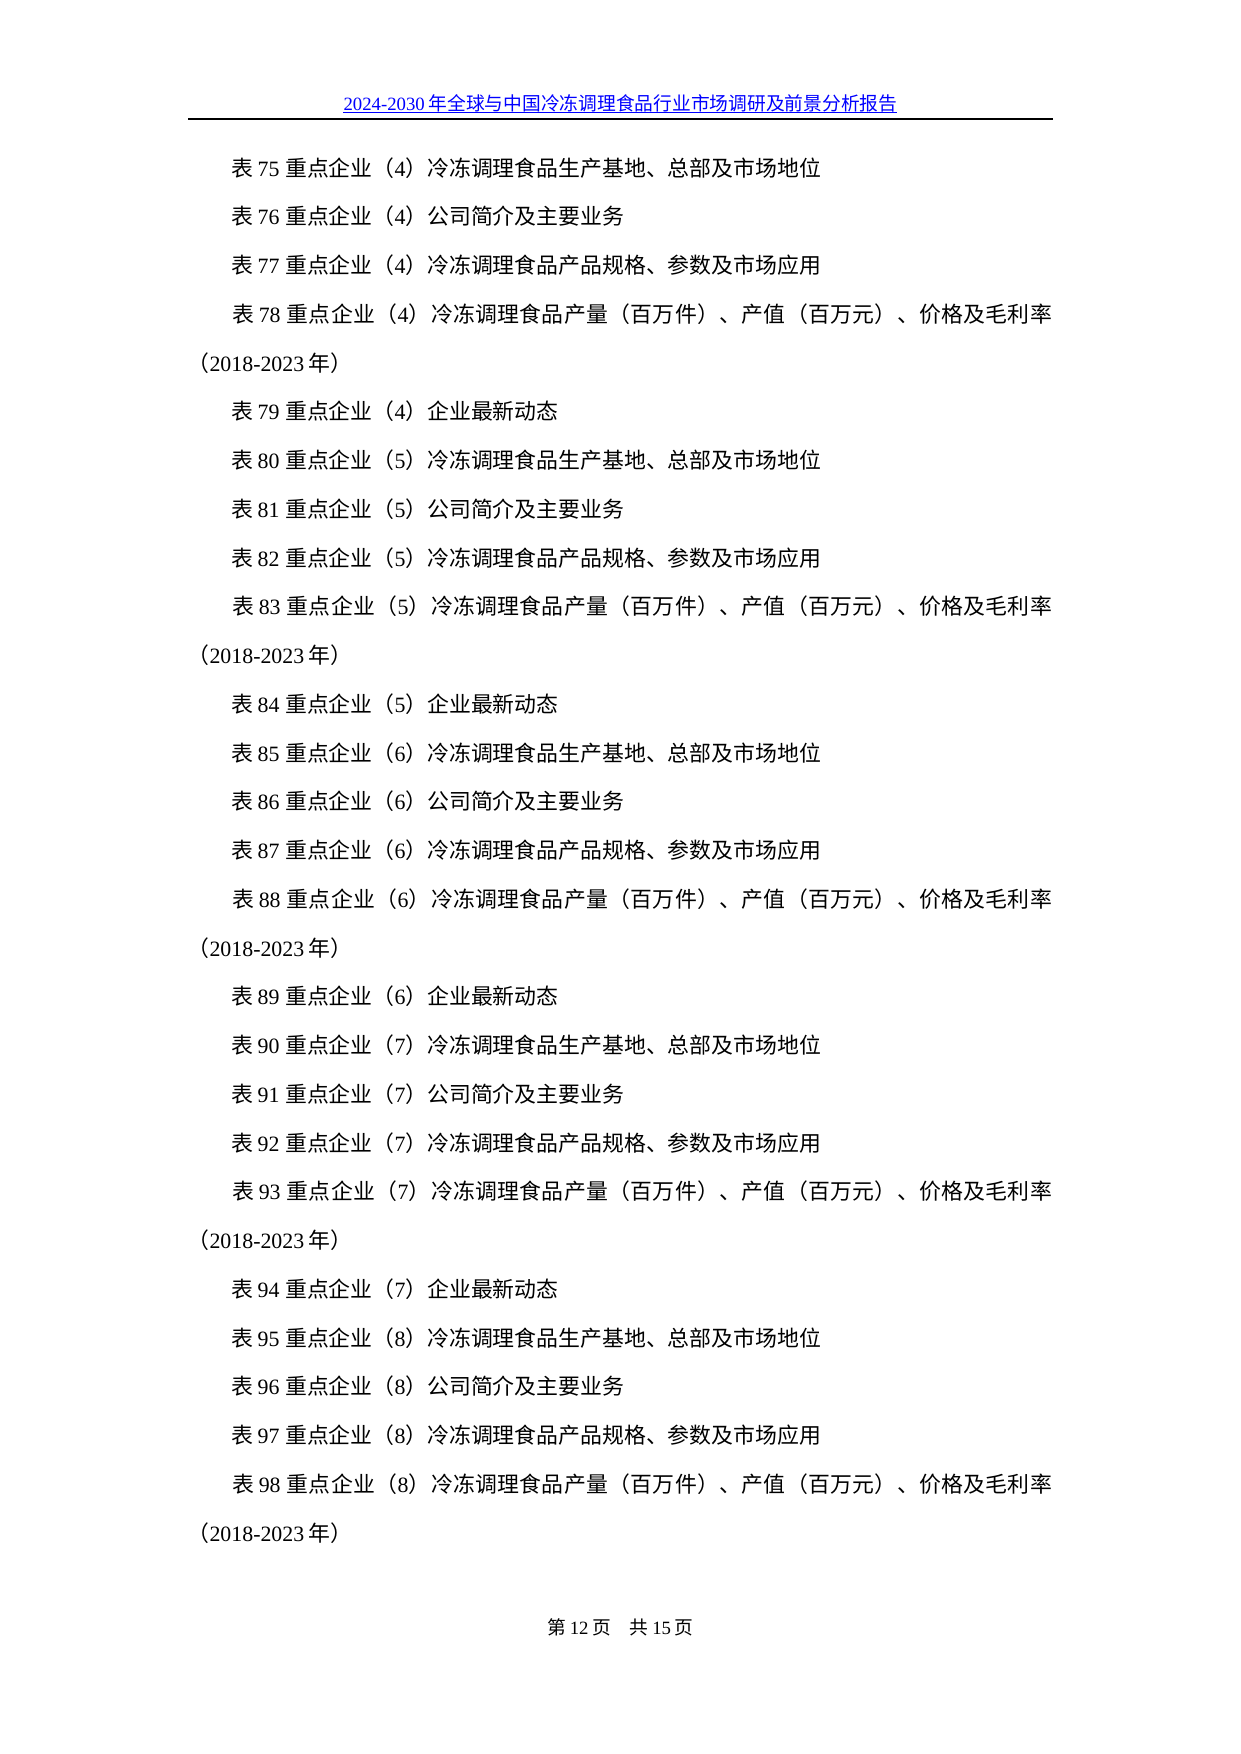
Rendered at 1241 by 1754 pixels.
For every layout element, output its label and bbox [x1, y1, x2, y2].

text [187, 150, 1053, 1548]
